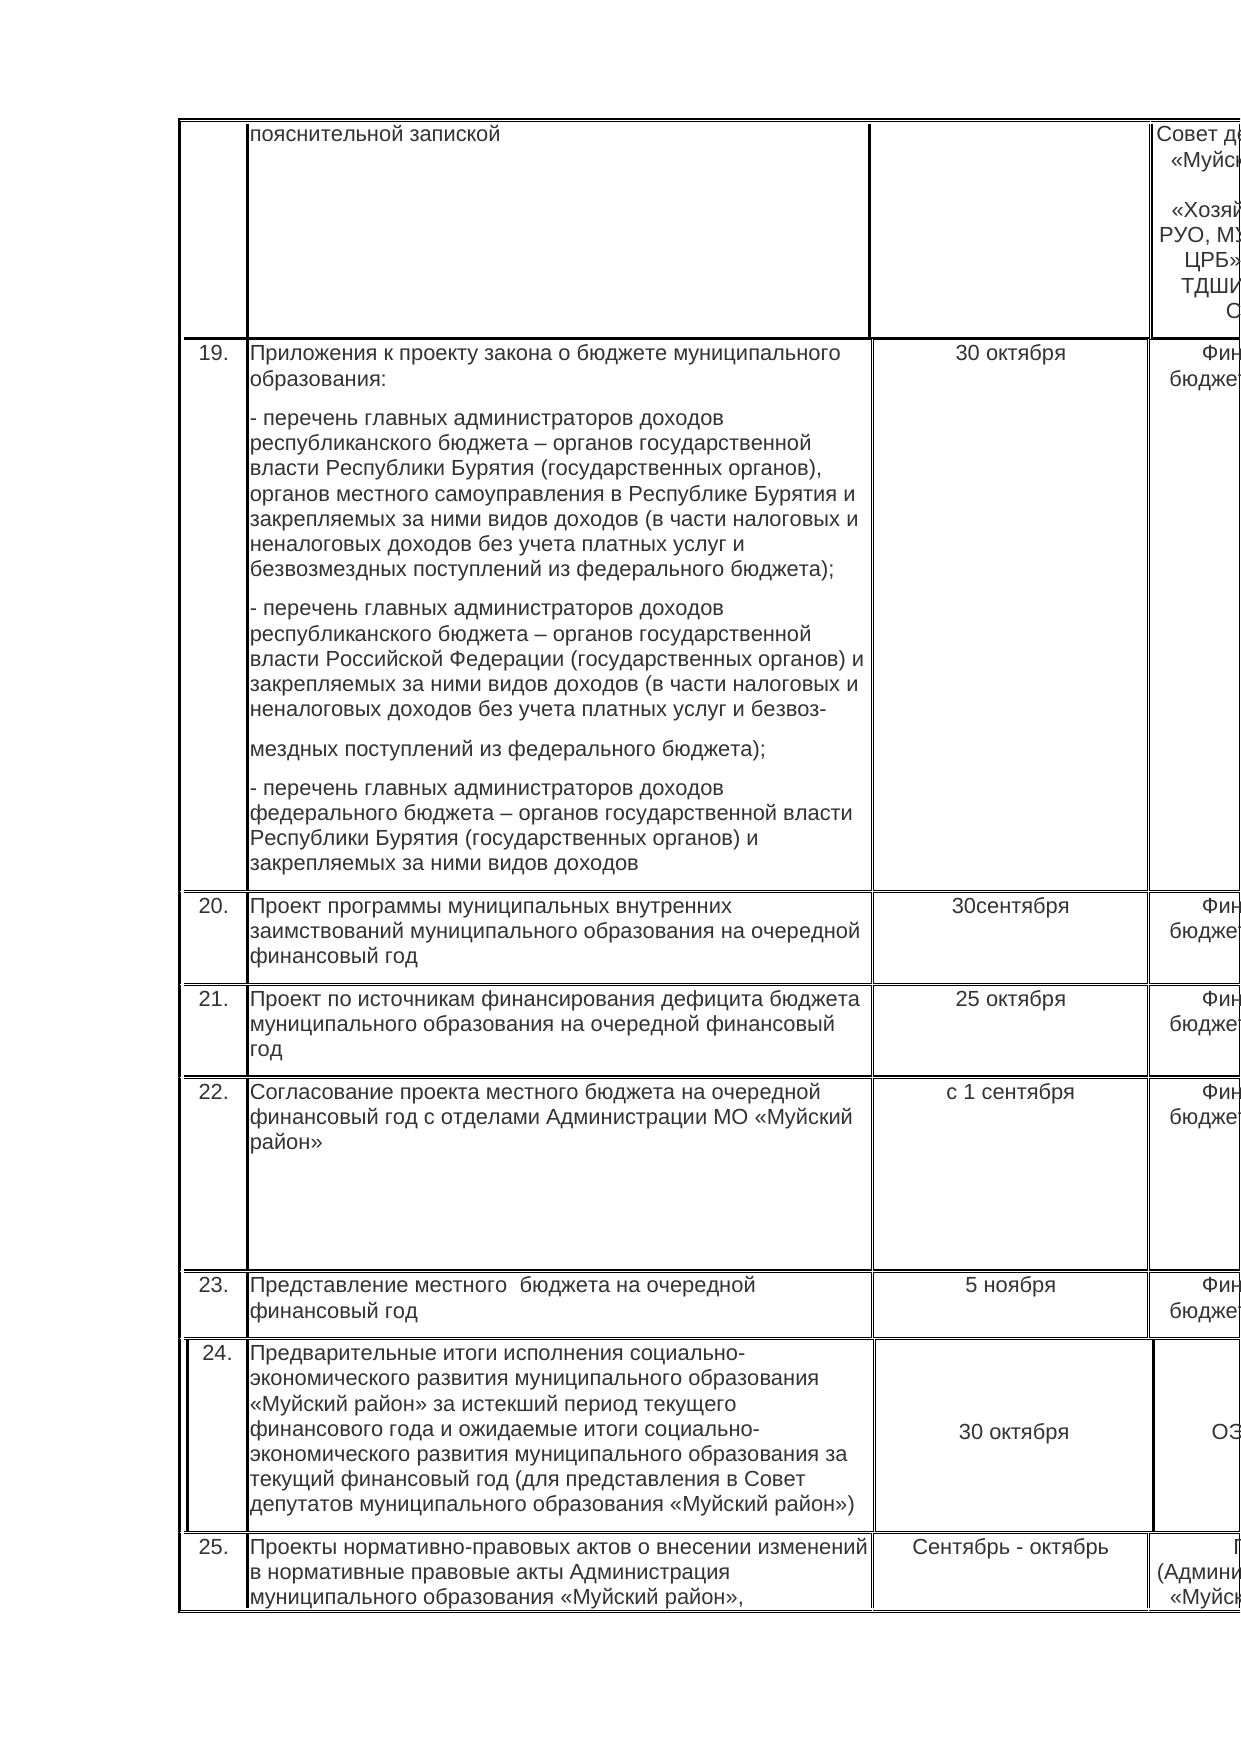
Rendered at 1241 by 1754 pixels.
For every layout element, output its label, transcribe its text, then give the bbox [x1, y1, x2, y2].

table_cell 5 ноября [874, 1273, 1147, 1337]
table_cell Сентябрь - октябрь [873, 1534, 1149, 1609]
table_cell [247, 122, 869, 337]
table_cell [247, 1534, 872, 1609]
table_cell 24. [189, 1340, 246, 1531]
table_cell Финансово-бюджетный отдел [1150, 1273, 1239, 1337]
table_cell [1149, 1534, 1240, 1609]
table_cell 23. [181, 1269, 246, 1337]
table_cell 22. [181, 1075, 246, 1269]
table_cell Финансово-бюджетный отдел [1150, 1079, 1239, 1269]
table_cell 20. [181, 890, 246, 982]
table_cell 30 октября [874, 340, 1147, 889]
table_cell 30 октября [876, 1340, 1152, 1531]
table_cell 25. [180, 1531, 247, 1609]
table_cell [180, 1337, 187, 1531]
table_cell Приложения к проекту закона о бюджете муниципального образования: - перечень главных администраторов доходов республиканского бюджета – органов государственной власти Республики Бурятия (государственных органов), органов местного самоуправления в Республике Бурятия и закрепляемых за ними видов доходов (в части налоговых и неналоговых доходов без учета платных услуг и безвозмездных поступлений из федерального бюджета); - перечень главных администраторов доходов республиканского бюджета – органов государственной власти Российской Федерации (государственных органов) и закрепляемых за ними видов доходов (в части налоговых и неналоговых доходов без учета платных услуг и безвоз- мездных поступлений из федерального бюджета); - перечень главных администраторов доходов федерального бюджета – органов государственной власти Республики Бурятия (государственных органов) и закрепляемых за ними видов доходов [249, 340, 871, 889]
table_cell 18. [181, 122, 247, 337]
table_cell с 1 сентября [874, 1079, 1147, 1269]
table_cell Предварительные итоги исполнения социально-экономического развития муниципального образования «Муйский район» за истекший период текущего финансового года и ожидаемые итоги социально-экономического развития муниципального образования за текущий финансовый год (для представления в Совет депутатов муниципального образования «Муйский район») [249, 1340, 873, 1531]
table_cell Финансово-бюджетный отдел [1150, 340, 1239, 889]
table_cell Финансово-бюджетный отдел [1150, 986, 1239, 1075]
table_cell Проект программы муниципальных внутренних заимствований муниципального образования на очередной финансовый год [249, 893, 871, 982]
table_cell Представление местного бюджета на очередной финансовый год [249, 1273, 871, 1337]
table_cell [1151, 122, 1240, 337]
table_cell Финансово-бюджетный отдел [1150, 893, 1239, 982]
table_cell Проект по источникам финансирования дефицита бюджета муниципального образования на очередной финансовый год [249, 986, 871, 1075]
table_cell Согласование проекта местного бюджета на очередной финансовый год с отделами Администрации МО «Муйский район» [249, 1079, 871, 1269]
table_cell 30сентября [874, 893, 1147, 982]
table_cell ОЭРППиТ [1155, 1340, 1239, 1531]
table_cell 21. [181, 983, 246, 1075]
table_cell 25 октября [874, 986, 1147, 1075]
table_cell 30 августа [869, 120, 1151, 337]
table_cell 19. [181, 337, 246, 889]
